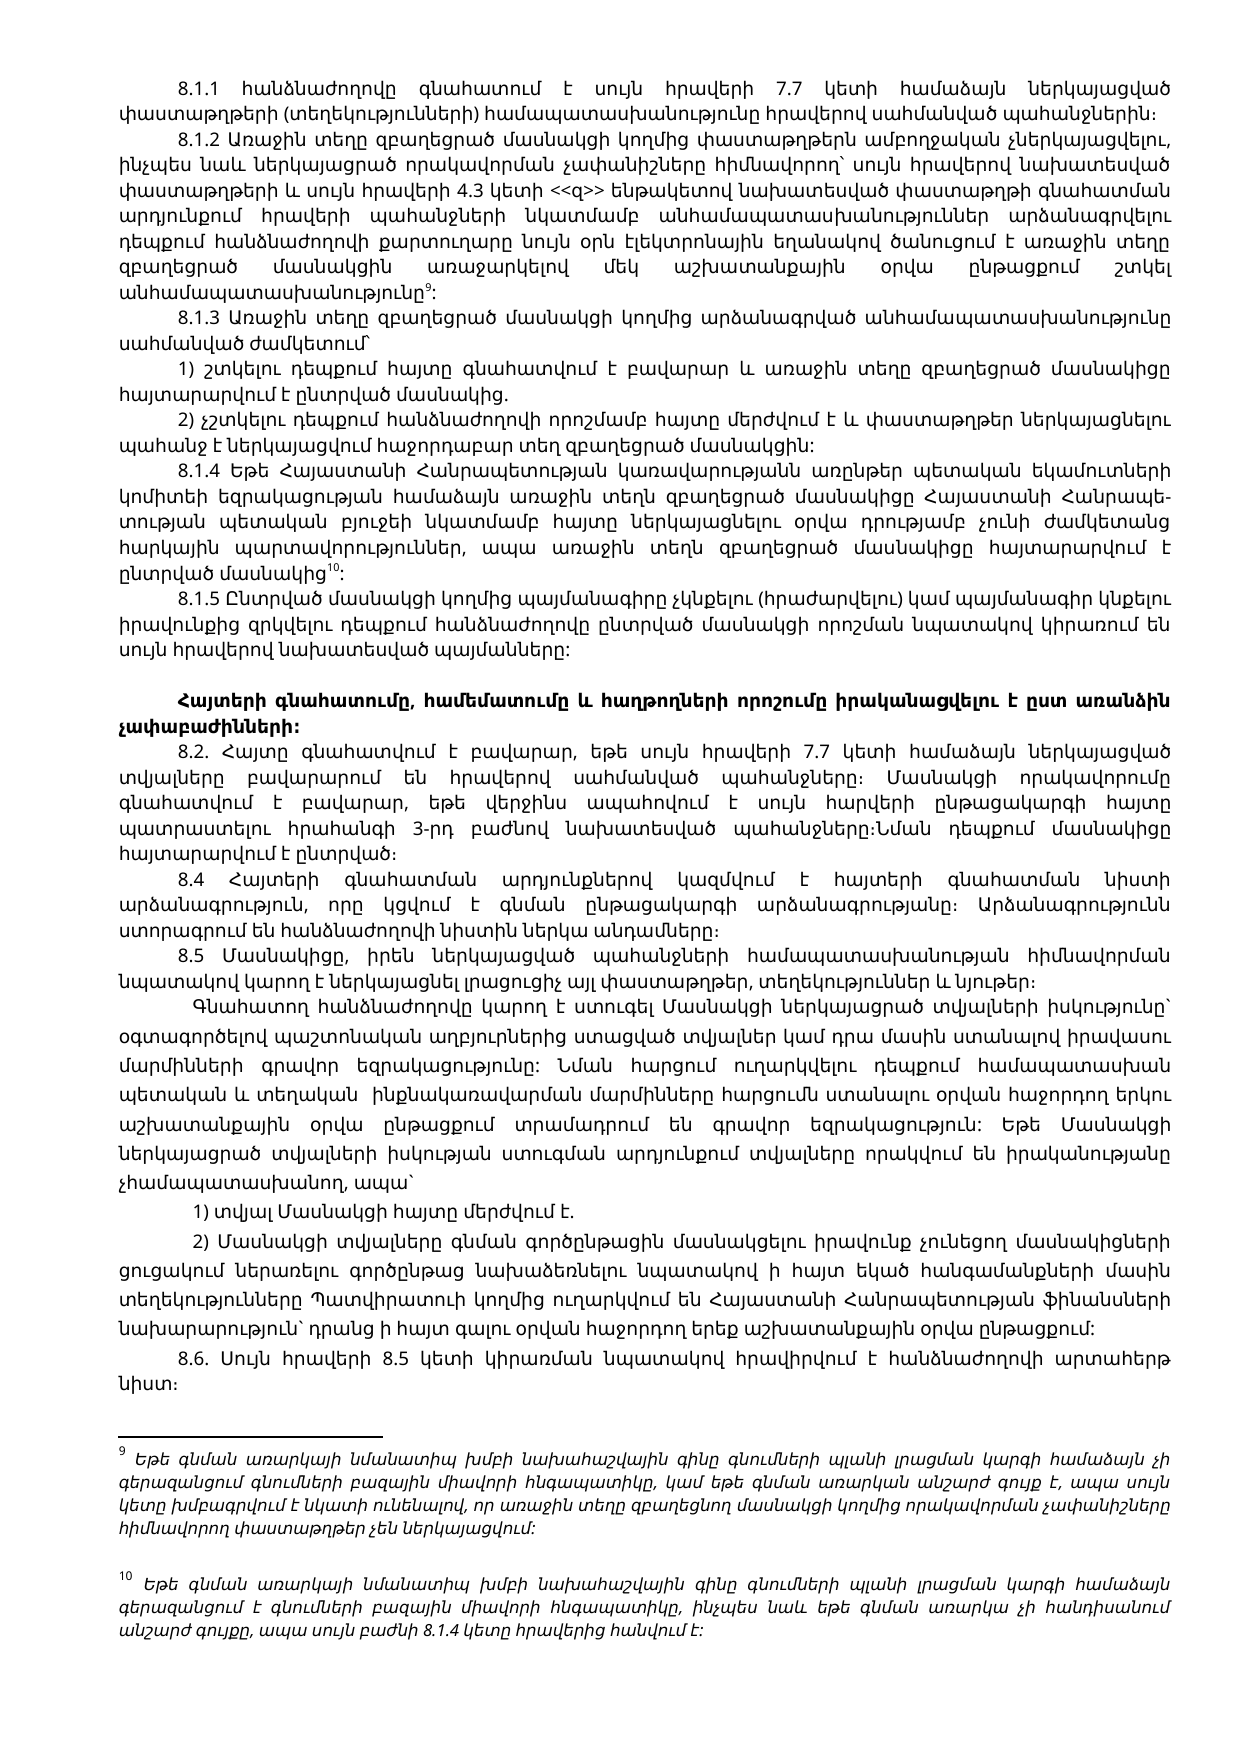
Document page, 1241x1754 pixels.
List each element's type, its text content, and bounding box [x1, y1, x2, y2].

text 8.6. Սույն հրավերի 8.5 կետի կիրառման նպատակով հրավիրվում է հանձնաժողովի արտահերթ նիստ։ [118, 1345, 1171, 1396]
text 8.1.5 Ընտրված մասնակցի կողմից պայմանագիրը չկնքելու (հրաժարվելու) կամ պայմանագիր կնքելու իրավունքից զրկվելու դեպքում հանձնաժողովը ընտրված մասնակցի որոշման նպատակով կիրառում են սույն հրավերով նախատեսված պայմանները: [118, 585, 1171, 662]
text Գնահատող հանձնաժողովը կարող է ստուգել Մասնակցի ներկայացրած տվյալների իսկությունը` օգտագործելով պաշտոնական աղբյուրներից ստացված տվյալներ կամ դրա մասին ստանալով իրավասու մարմինների գրավոր եզրակացությունը: Նման հարցում ուղարկվելու դեպքում համապատասխան պետական և տեղական ինքնակառավարման մարմինները հարցումն ստանալու օրվան հաջորդող երկու աշխատանքային օրվա ընթացքում տրամադրում են գրավոր եզրակացություն: Եթե Մասնակցի ներկայացրած տվյալների իսկության ստուգման արդյունքում տվյալները որակվում են իրականությանը չհամապատասխանող, ապա` [118, 994, 1171, 1195]
text 1) տվյալ Մասնակցի հայտը մերժվում է. [118, 1199, 1171, 1224]
text 8.4 Հայտերի գնահատման արդյունքներով կազմվում է հայտերի գնահատման նիստի արձանագրություն, որը կցվում է գնման ընթացակարգի արձանագրությանը։ Արձանագրությունն ստորագրում են հանձնաժողովի նիստին ներկա անդամները։ [118, 866, 1171, 943]
text 8.5 Մասնակիցը, իրեն ներկայացված պահանջների համապատասխանության հիմնավորման նպատակով կարող է ներկայացնել լրացուցիչ այլ փաստաթղթեր, տեղեկություններ և նյութեր։ [118, 943, 1171, 994]
text 8.2. Հայտը գնահատվում է բավարար, եթե սույն հրավերի 7.7 կետի համաձայն ներկայացված տվյալները բավարարում են հրավերով սահմանված պահանջները։ Մասնակցի որակավորումը գնահատվում է բավարար, եթե վերջինս ապահովում է սույն հարվերի ընթացակարգի հայտը պատրաստելու հրահանգի 3-րդ բաժնով նախատեսված պահանջները։Նման դեպքում մասնակիցը հայտարարվում է ընտրված։ [118, 738, 1171, 866]
text 8.1.3 Առաջին տեղը զբաղեցրած մասնակցի կողմից արձանագրված անհամապատասխանությունը սահմանված ժամկետում՝ [118, 305, 1171, 356]
text 8.1.2 Առաջին տեղը զբաղեցրած մասնակցի կողմից փաստաթղթերն ամբողջական չներկայացվելու, ինչպես նաև ներկայացրած որակավորման չափանիշները հիմնավորող՝ սույն հրավերով նախատեսված փաստաթղթերի և սույն հրավերի 4.3 կետի <<զ>> ենթակետով նախատեսված փաստաթղթի գնահատման արդյունքում հրավերի պահանջների նկատմամբ անհամապատասխանություններ արձանագրվելու դեպքում հանձնաժողովի քարտուղարը նույն օրն էլեկտրոնային եղանակով ծանուցում է առաջին տեղը զբաղեցրած մասնակցին առաջարկելով մեկ աշխատանքային օրվա ընթացքում շտկել անհամապատասխանությունը: [118, 126, 1171, 305]
text 8.1.4 Եթե Հայաստանի Հանրապետության կառավարությանն առընթեր պետական եկամուտների կոմիտեի եզրակացության համաձայն առաջին տեղն զբաղեցրած մասնակիցը Հայաստանի Հանրապետության պետական բյուջեի նկատմամբ հայտը ներկայացնելու օրվա դրությամբ չունի ժամկետանց հարկային պարտավորություններ, ապա առաջին տեղն զբաղեցրած մասնակիցը հայտարարվում է ընտրված մասնակից: [118, 458, 1171, 585]
text 2) Մասնակցի տվյալները գնման գործընթացին մասնակցելու իրավունք չունեցող մասնակիցների ցուցակում ներառելու գործընթաց նախաձեռնելու նպատակով ի հայտ եկած հանգամանքների մասին տեղեկությունները Պատվիրատուի կողմից ուղարկվում են Հայաստանի Հանրապետության ֆինանսների նախարարություն` դրանց ի հայտ գալու օրվան հաջորդող երեք աշխատանքային օրվա ընթացքում: [118, 1228, 1171, 1341]
text 2) չշտկելու դեպքում հանձնաժողովի որոշմամբ հայտը մերժվում է և փաստաթղթեր ներկայացնելու պահանջ է ներկայացվում հաջորդաբար տեղ զբաղեցրած մասնակցին: [118, 407, 1171, 458]
text Հայտերի գնահատումը, համեմատումը և հաղթողների որոշումը իրականացվելու է ըստ առանձին չափաբաժինների։ [118, 687, 1171, 738]
text 1) շտկելու դեպքում հայտը գնահատվում է բավարար և առաջին տեղը զբաղեցրած մասնակիցը հայտարարվում է ընտրված մասնակից. [118, 356, 1171, 407]
text 8.1.1 հանձնաժողովը գնահատում է սույն հրավերի 7.7 կետի համաձայն ներկայացված փաստաթղթերի (տեղեկությունների) համապատասխանությունը հրավերով սահմանված պահանջներին։ [118, 75, 1171, 126]
